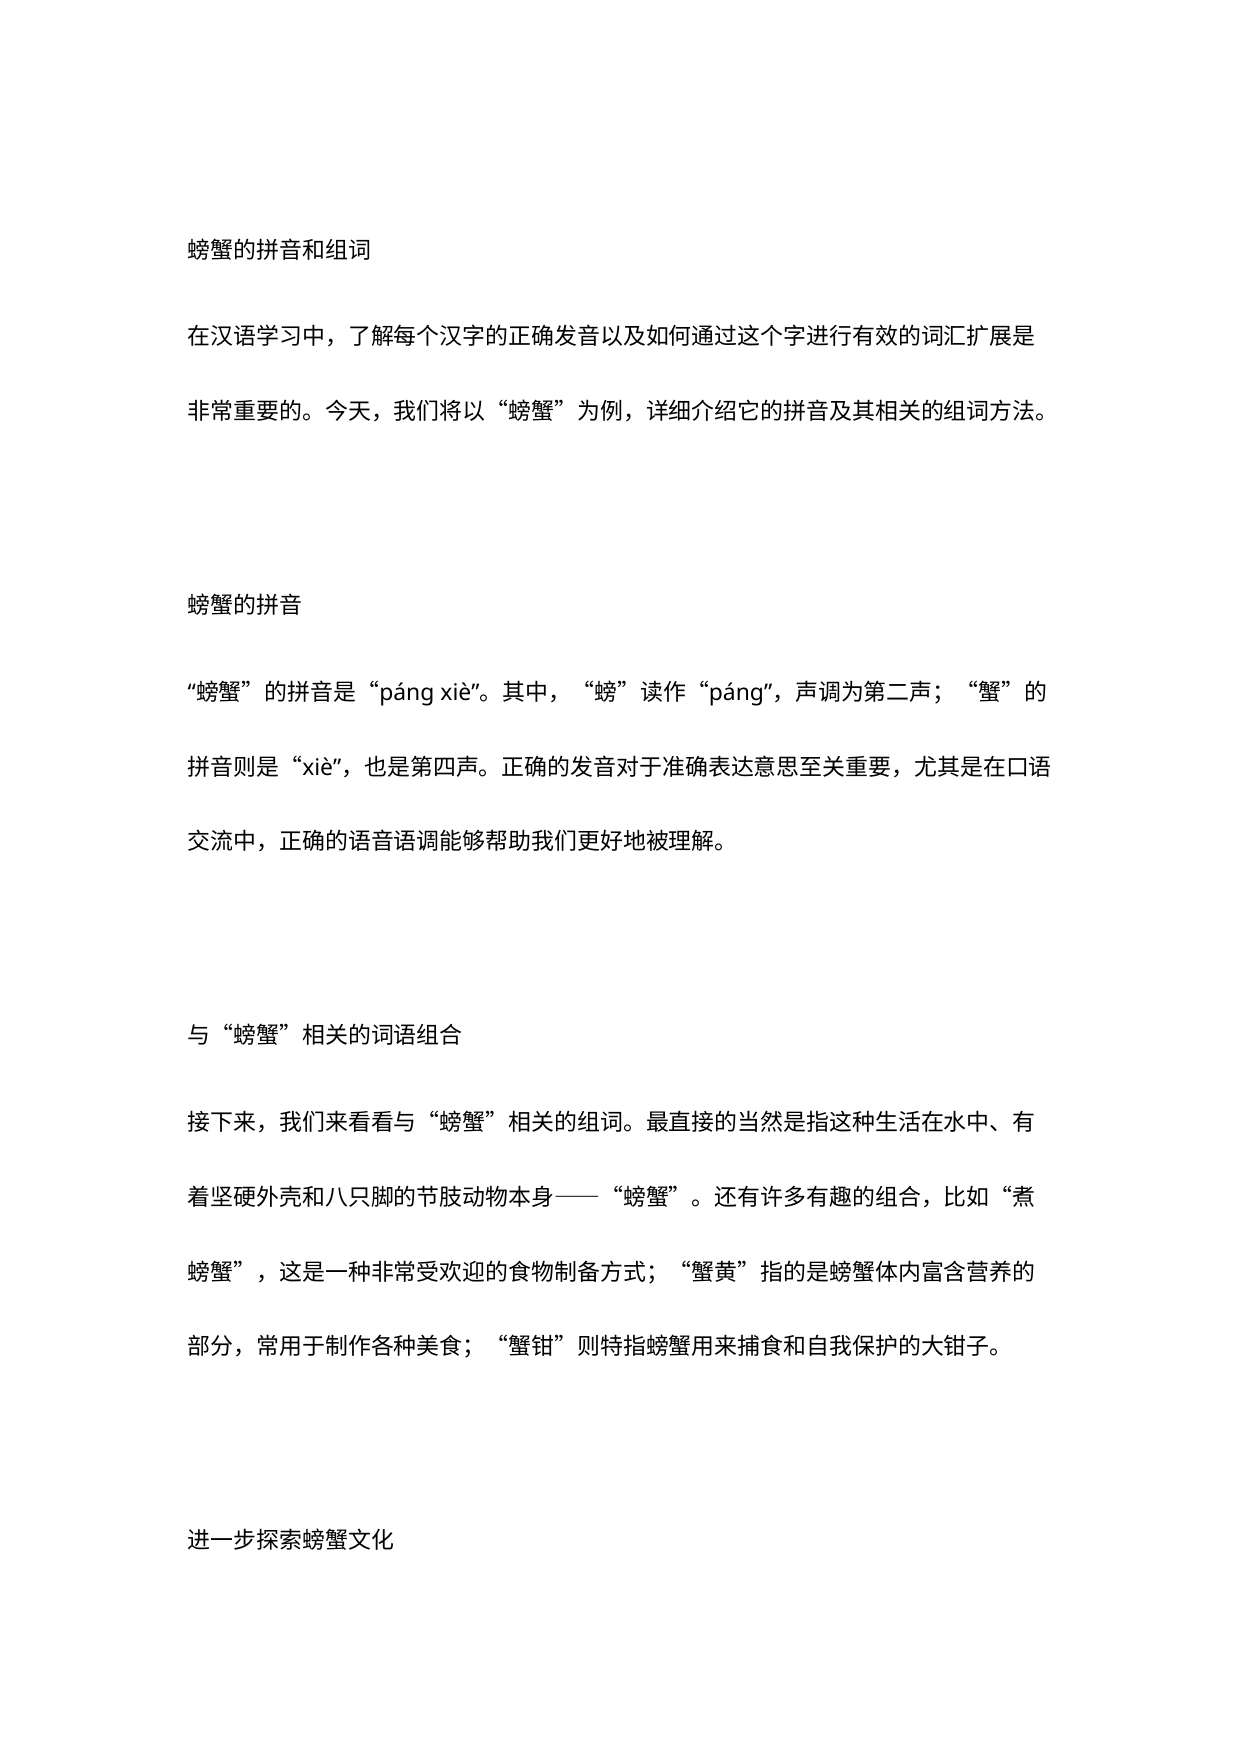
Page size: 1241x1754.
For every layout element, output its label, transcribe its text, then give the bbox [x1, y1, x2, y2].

text 接下来，我们来看看与“螃蟹”相关的组词。最直接的当然是指这种生活在水中、有着坚硬外壳和八只脚的节肢动物本身——“螃蟹”。还有许多有趣的组合，比如“煮螃蟹”，这是一种非常受欢迎的食物制备方式；“蟹黄”指的是螃蟹体内富含营养的部分，常用于制作各种美食；“蟹钳”则特指螃蟹用来捕食和自我保护的大钳子。 [187, 1088, 1053, 1377]
text 螃蟹的拼音和组词 [187, 216, 1053, 281]
text 螃蟹的拼音 [187, 571, 1053, 636]
text 与“螃蟹”相关的词语组合 [187, 1002, 1053, 1067]
text 进一步探索螃蟹文化 [187, 1506, 1053, 1571]
text “螃蟹”的拼音是“páng xiè”。其中，“螃”读作“páng”，声调为第二声；“蟹”的拼音则是“xiè”，也是第四声。正确的发音对于准确表达意思至关重要，尤其是在口语交流中，正确的语音语调能够帮助我们更好地被理解。 [187, 658, 1053, 872]
text 在汉语学习中，了解每个汉字的正确发音以及如何通过这个字进行有效的词汇扩展是非常重要的。今天，我们将以“螃蟹”为例，详细介绍它的拼音及其相关的组词方法。 [187, 302, 1053, 442]
